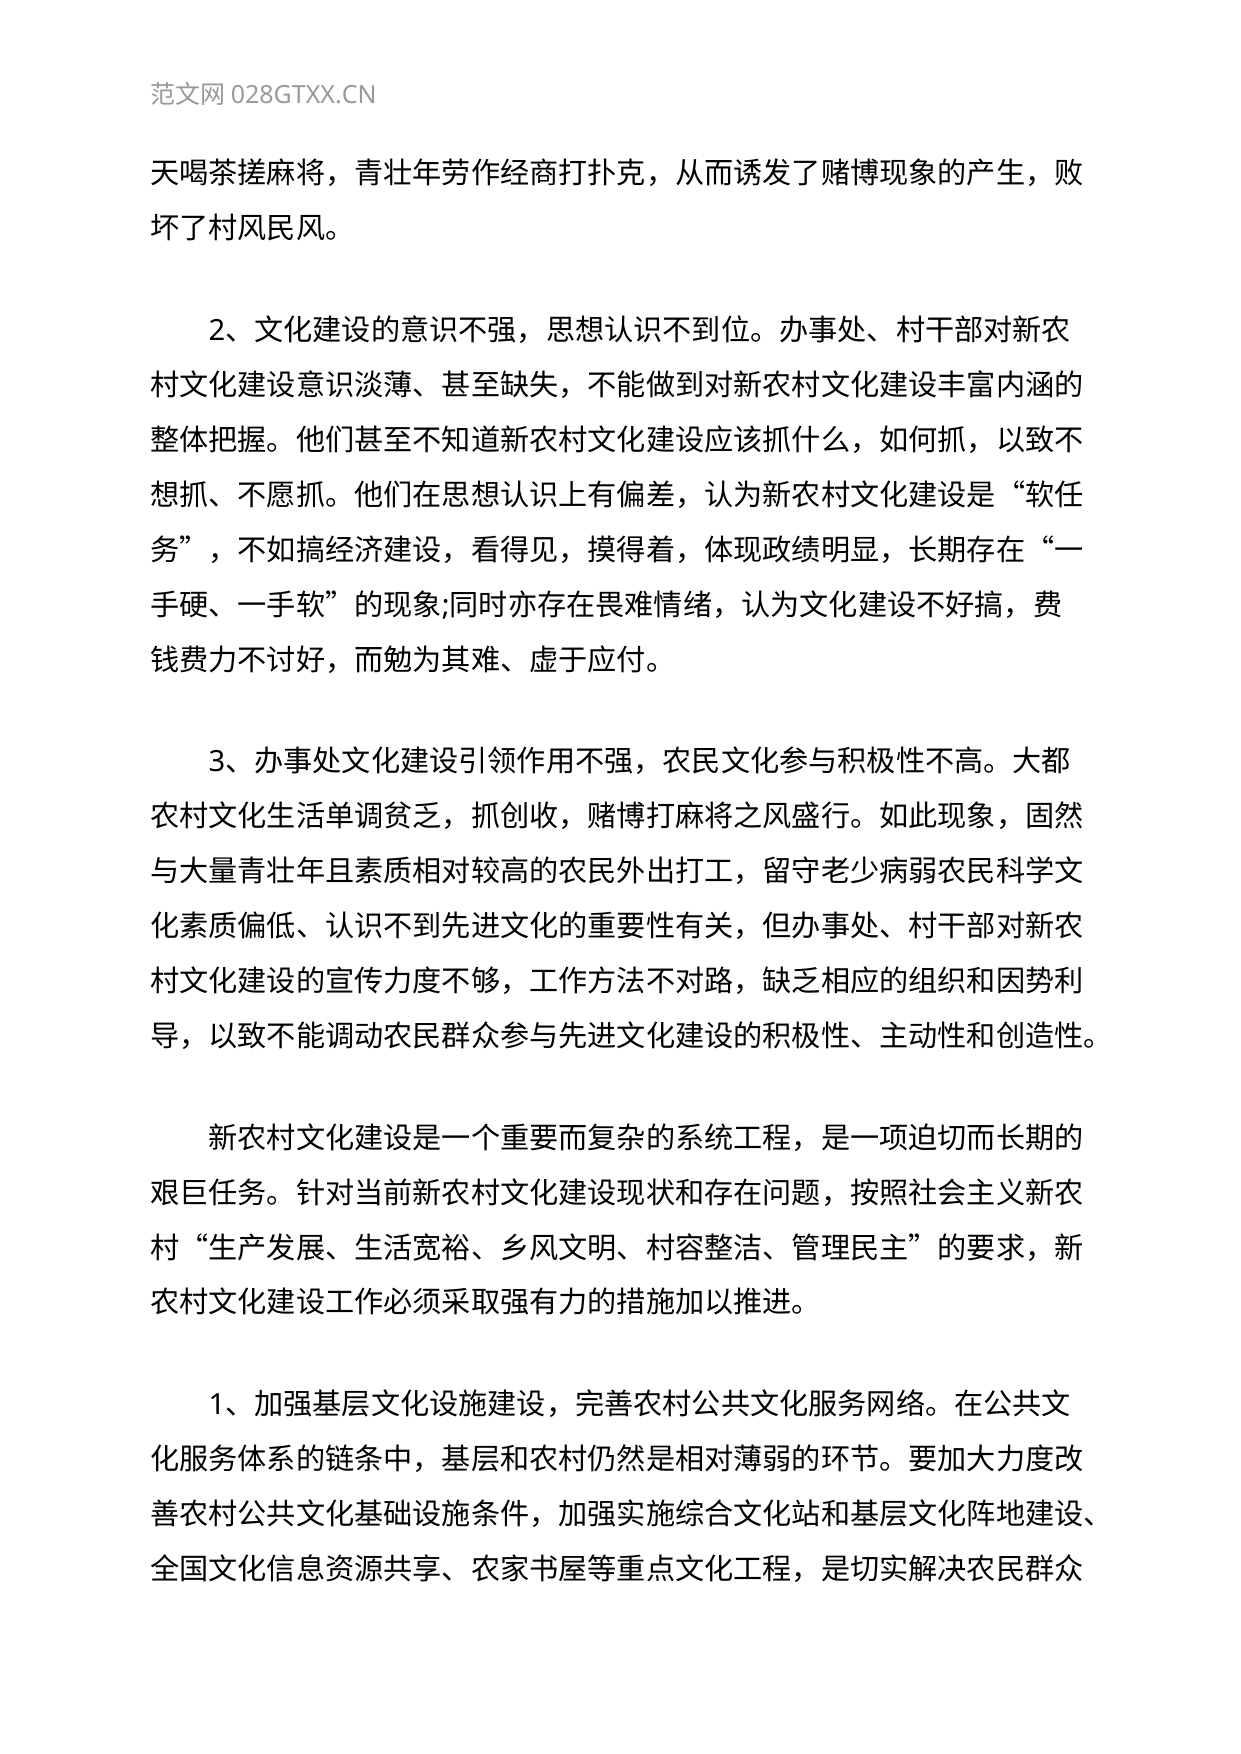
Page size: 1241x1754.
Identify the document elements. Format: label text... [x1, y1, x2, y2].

text 2、文化建设的意识不强，思想认识不到位。办事处、村干部对新农村文化建设意识淡薄、甚至缺失，不能做到对新农村文化建设丰富内涵的整体把握。他们甚至不知道新农村文化建设应该抓什么，如何抓，以致不想抓、不愿抓。他们在思想认识上有偏差，认为新农村文化建设是“软任务”，不如搞经济建设，看得见，摸得着，体现政绩明显，长期存在“一手硬、一手软”的现象;同时亦存在畏难情绪，认为文化建设不好搞，费钱费力不讨好，而勉为其难、虚于应付。 [150, 307, 1090, 678]
text 3、办事处文化建设引领作用不强，农民文化参与积极性不高。大都农村文化生活单调贫乏，抓创收，赌博打麻将之风盛行。如此现象，固然与大量青壮年且素质相对较高的农民外出打工，留守老少病弱农民科学文化素质偏低、认识不到先进文化的重要性有关，但办事处、村干部对新农村文化建设的宣传力度不够，工作方法不对路，缺乏相应的组织和因势利导，以致不能调动农民群众参与先进文化建设的积极性、主动性和创造性。 [150, 738, 1090, 1055]
text 新农村文化建设是一个重要而复杂的系统工程，是一项迫切而长期的艰巨任务。针对当前新农村文化建设现状和存在问题，按照社会主义新农村“生产发展、生活宽裕、乡风文明、村容整洁、管理民主”的要求，新农村文化建设工作必须采取强有力的措施加以推进。 [150, 1114, 1090, 1321]
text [150, 1381, 1090, 1588]
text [150, 150, 1090, 247]
